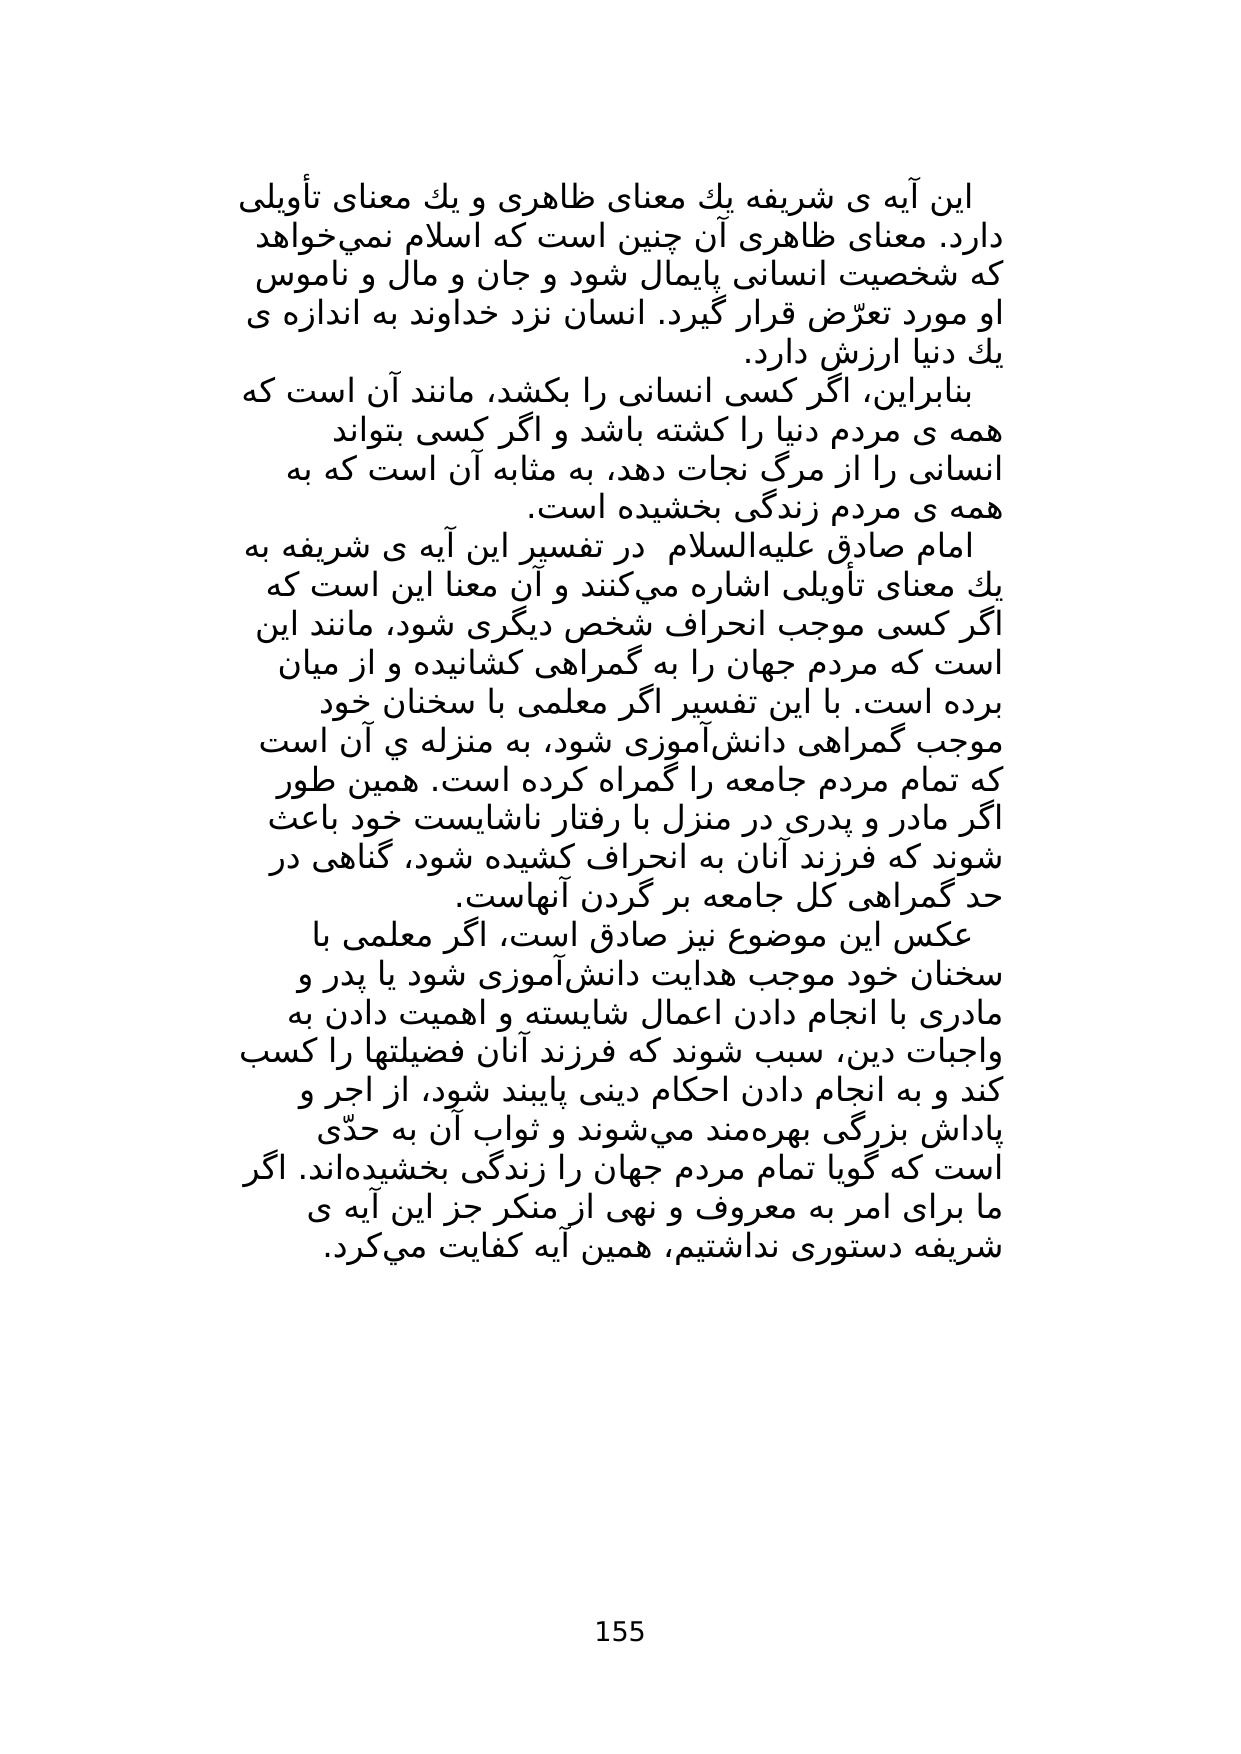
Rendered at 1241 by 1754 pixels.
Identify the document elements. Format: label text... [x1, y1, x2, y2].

text امام صادق عليه‌السلام در تفسير اين آيه ى شريفه به يك معناى تأويلى اشاره مي‌كنند و آن معنا اين است كه اگر كسى موجب انحراف شخص ديگرى شود، مانند اين است كه مردم جهان را به گمراهى كشانيده و از ميان برده است. با اين تفسير اگر معلمى با سخنان خود موجب گمراهى دانش‌آموزى شود، به منزله ي‌ آن است كه تمام مردم جامعه را گمراه كرده است. همين طور اگر مادر و پدرى در منزل با رفتار ناشايست خود باعث شوند كه فرزند آنان به انحراف كشيده شود، گناهى در حد گمراهى كل جامعه بر گردن آنهاست. [236, 527, 1004, 915]
text بنابراين، اگر كسى انسانى را بكشد، مانند آن است كه همه ى مردم دنيا را كشته باشد و اگر كسى بتواند انسانى را از مرگ نجات دهد، به مثابه آن است كه به همه ى مردم زندگى بخشيده است. [236, 371, 1004, 527]
text اين آيه ى شريفه يك معناى ظاهرى و يك معناى تأويلى دارد. معناى ظاهرى آن چنين است كه اسلام نمي‌خواهد كه شخصيت انسانى پايمال شود و جان و مال و ناموس او مورد تعرّض قرار گيرد. انسان نزد خداوند به اندازه ى يك دنيا ارزش دارد. [236, 177, 1004, 371]
text عكس اين موضوع نيز صادق است، اگر معلمى با سخنان خود موجب هدايت دانش‌آموزى شود يا پدر و مادرى با انجام دادن اعمال شايسته و اهميت دادن به واجبات دين، سبب شوند كه فرزند آنان فضيلتها را كسب كند و به انجام دادن احكام دينى پايبند شود، از اجر و پاداش بزرگى بهره‌مند مي‌شوند و ثواب آن به حدّى است كه گويا تمام مردم جهان را زندگى بخشيده‌اند. اگر ما براى امر به معروف و نهى از منكر جز اين آيه ى شريفه دستورى نداشتيم، همين آيه كفايت مي‌كرد. [236, 915, 1004, 1265]
